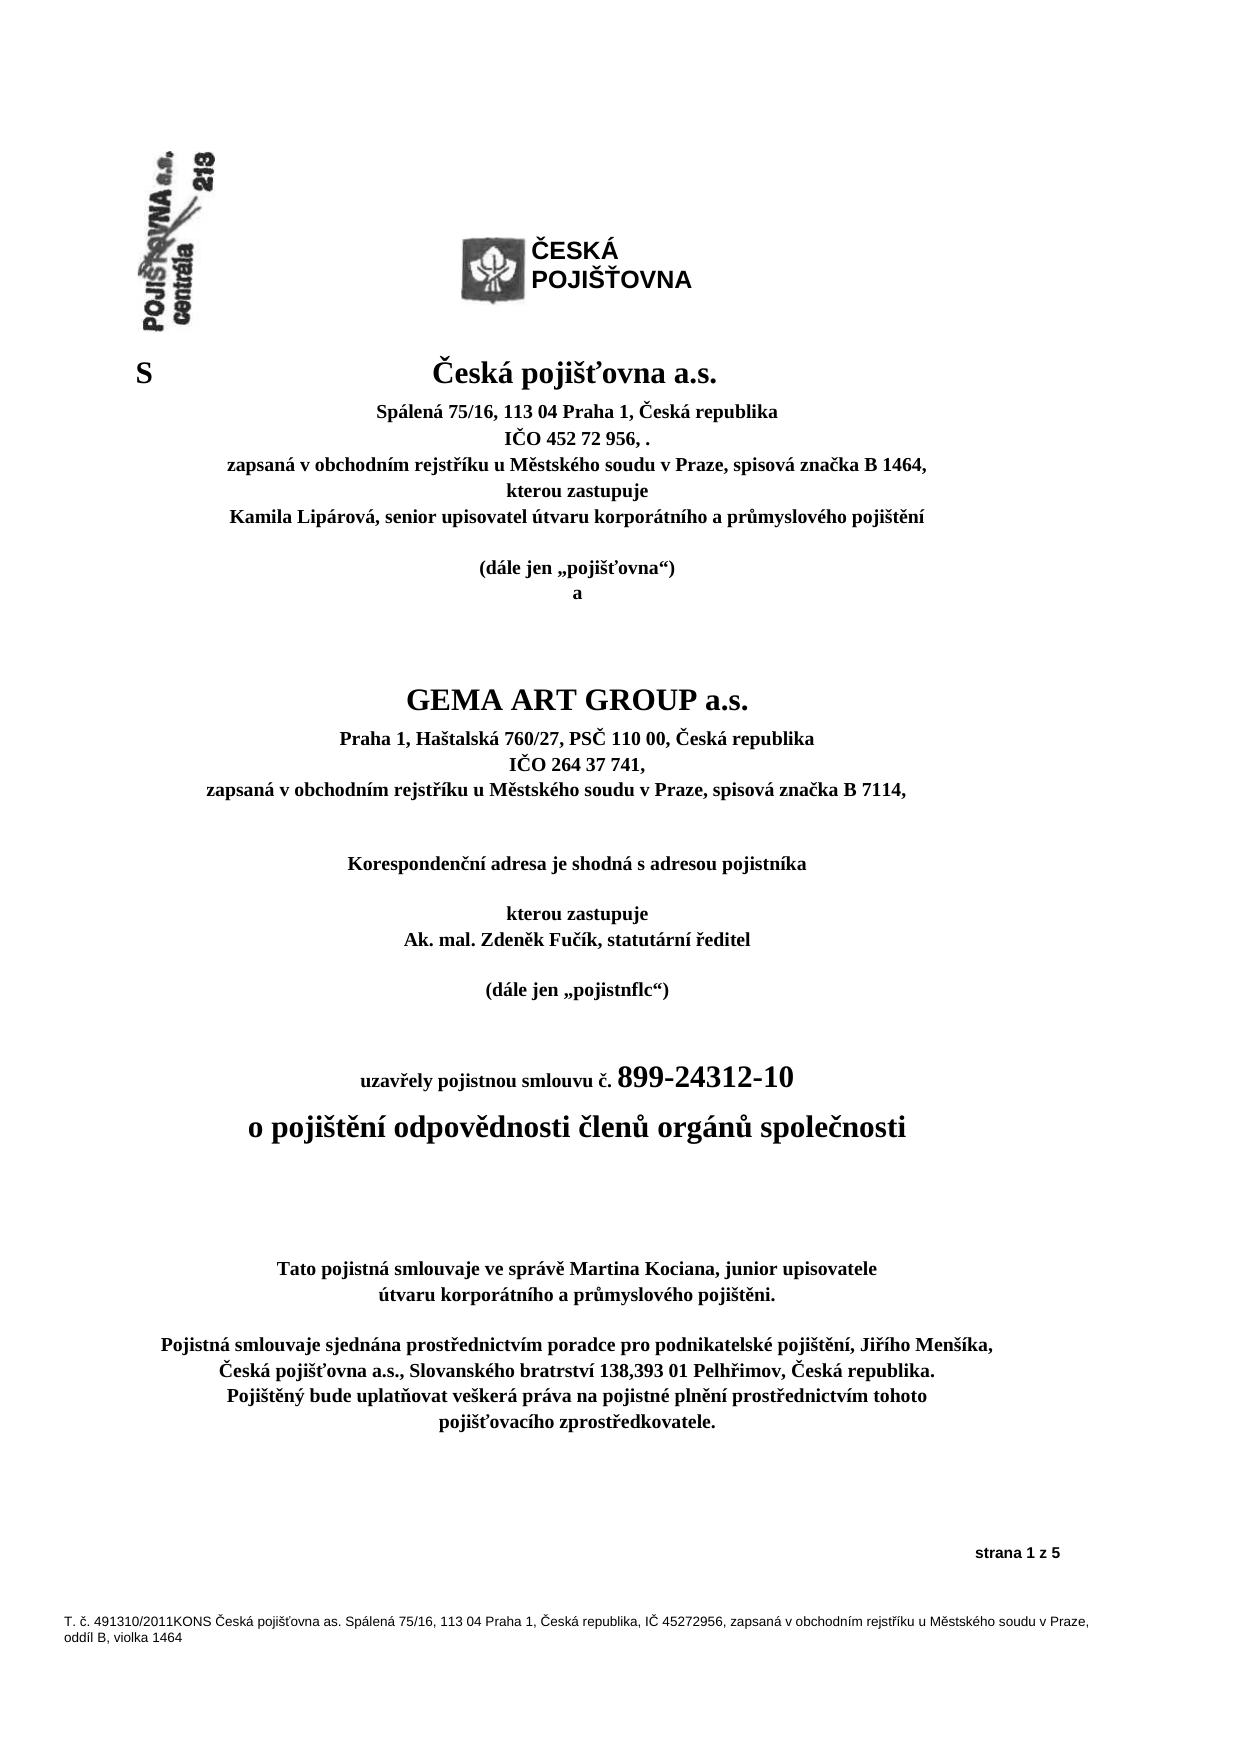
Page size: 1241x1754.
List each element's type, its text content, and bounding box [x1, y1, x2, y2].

text kterou zastupuje [60, 902, 1094, 925]
text strana 1 z 5 [975, 1544, 1094, 1562]
text S Česká pojišťovna a.s. [60, 354, 1094, 390]
text Pojistná smlouvaje sjednána prostřednictvím poradce pro podnikatelské pojištění, Jiřího Menšíka, Česká pojišťovna a.s., Slovanského bratrství 138,393 01 Pelhřimov, Česká republika. [60, 1333, 1094, 1382]
text uzavřely pojistnou smlouvu č. 899-24312-10 [60, 1058, 1094, 1094]
picture [136, 151, 215, 333]
text zapsaná v obchodním rejstříku u Městského soudu v Praze, spisová značka B 7114, [206, 778, 1094, 801]
text zapsaná v obchodním rejstříku u Městského soudu v Praze, spisová značka B 1464, kterou zastupuje Kamila Lipárová, senior upisovatel útvaru korporátního a průmyslového pojištění [60, 453, 1094, 528]
text Spálená 75/16, 113 04 Praha 1, Česká republika IČO 452 72 956, . [60, 400, 1094, 449]
text (dále jen „pojišťovna“) a [60, 556, 1094, 604]
text (dále jen „pojistnflc“) [60, 978, 1094, 1001]
text o pojištění odpovědnosti členů orgánů společnosti [60, 1109, 1094, 1145]
text Tato pojistná smlouvaje ve správě Martina Kociana, junior upisovatele útvaru korporátního a průmyslového pojištěni. [60, 1257, 1094, 1306]
text Pojištěný bude uplatňovat veškerá práva na pojistné plnění prostřednictvím tohoto pojišťovacího zprostředkovatele. [60, 1384, 1094, 1433]
text Korespondenční adresa je shodná s adresou pojistníka [60, 852, 1094, 875]
picture [460, 237, 527, 306]
text Praha 1, Haštalská 760/27, PSČ 110 00, Česká republika IČO 264 37 741, [60, 727, 1094, 776]
text GEMA ART GROUP a.s. [60, 681, 1094, 717]
text Ak. mal. Zdeněk Fučík, statutární ředitel [60, 928, 1094, 951]
